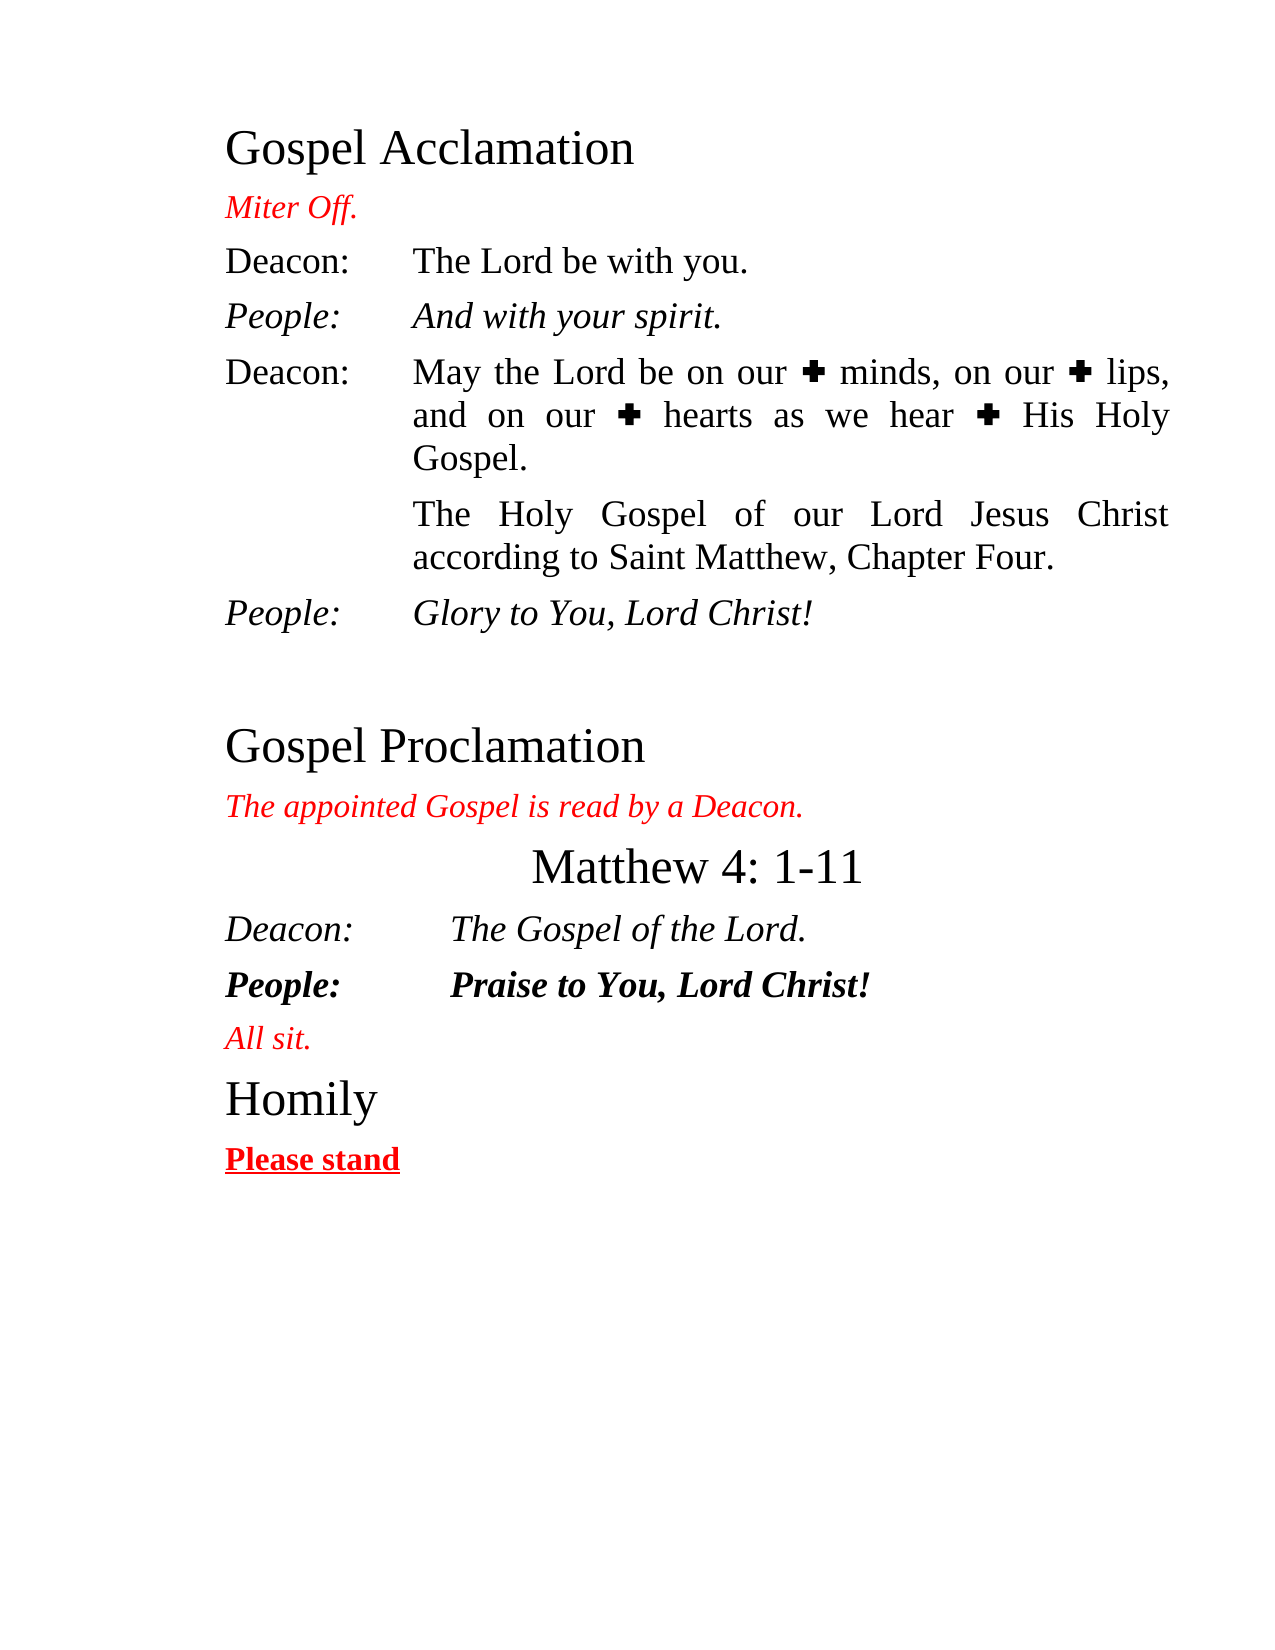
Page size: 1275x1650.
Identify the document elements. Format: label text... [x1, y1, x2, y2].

text The Holy Gospel of our Lord Jesus Christ according to Saint Matthew, Chapter Four. [225, 491, 1170, 578]
text Please stand [225, 1139, 1170, 1177]
text The appointed Gospel is read by a Deacon. [225, 786, 1170, 824]
text Miter Off. [225, 187, 1170, 226]
text Deacon: The Lord be with you. [225, 238, 1170, 281]
text Gospel Proclamation [225, 716, 1170, 773]
text Homily [225, 1069, 1170, 1126]
text Gospel Acclamation [225, 117, 1170, 175]
text Deacon: The Gospel of the Lord. [225, 907, 1170, 950]
text People: And with your spirit. [225, 294, 1170, 337]
text Matthew 4: 1-11 [225, 837, 1170, 894]
text Deacon: May the Lord be on our minds, on our lips, and on our hearts as we hear His Holy Gospel. [225, 349, 1170, 479]
text People: Praise to You, Lord Christ! [225, 962, 1170, 1005]
text People: Glory to You, Lord Christ! [225, 590, 1170, 633]
text All sit. [225, 1018, 1170, 1056]
